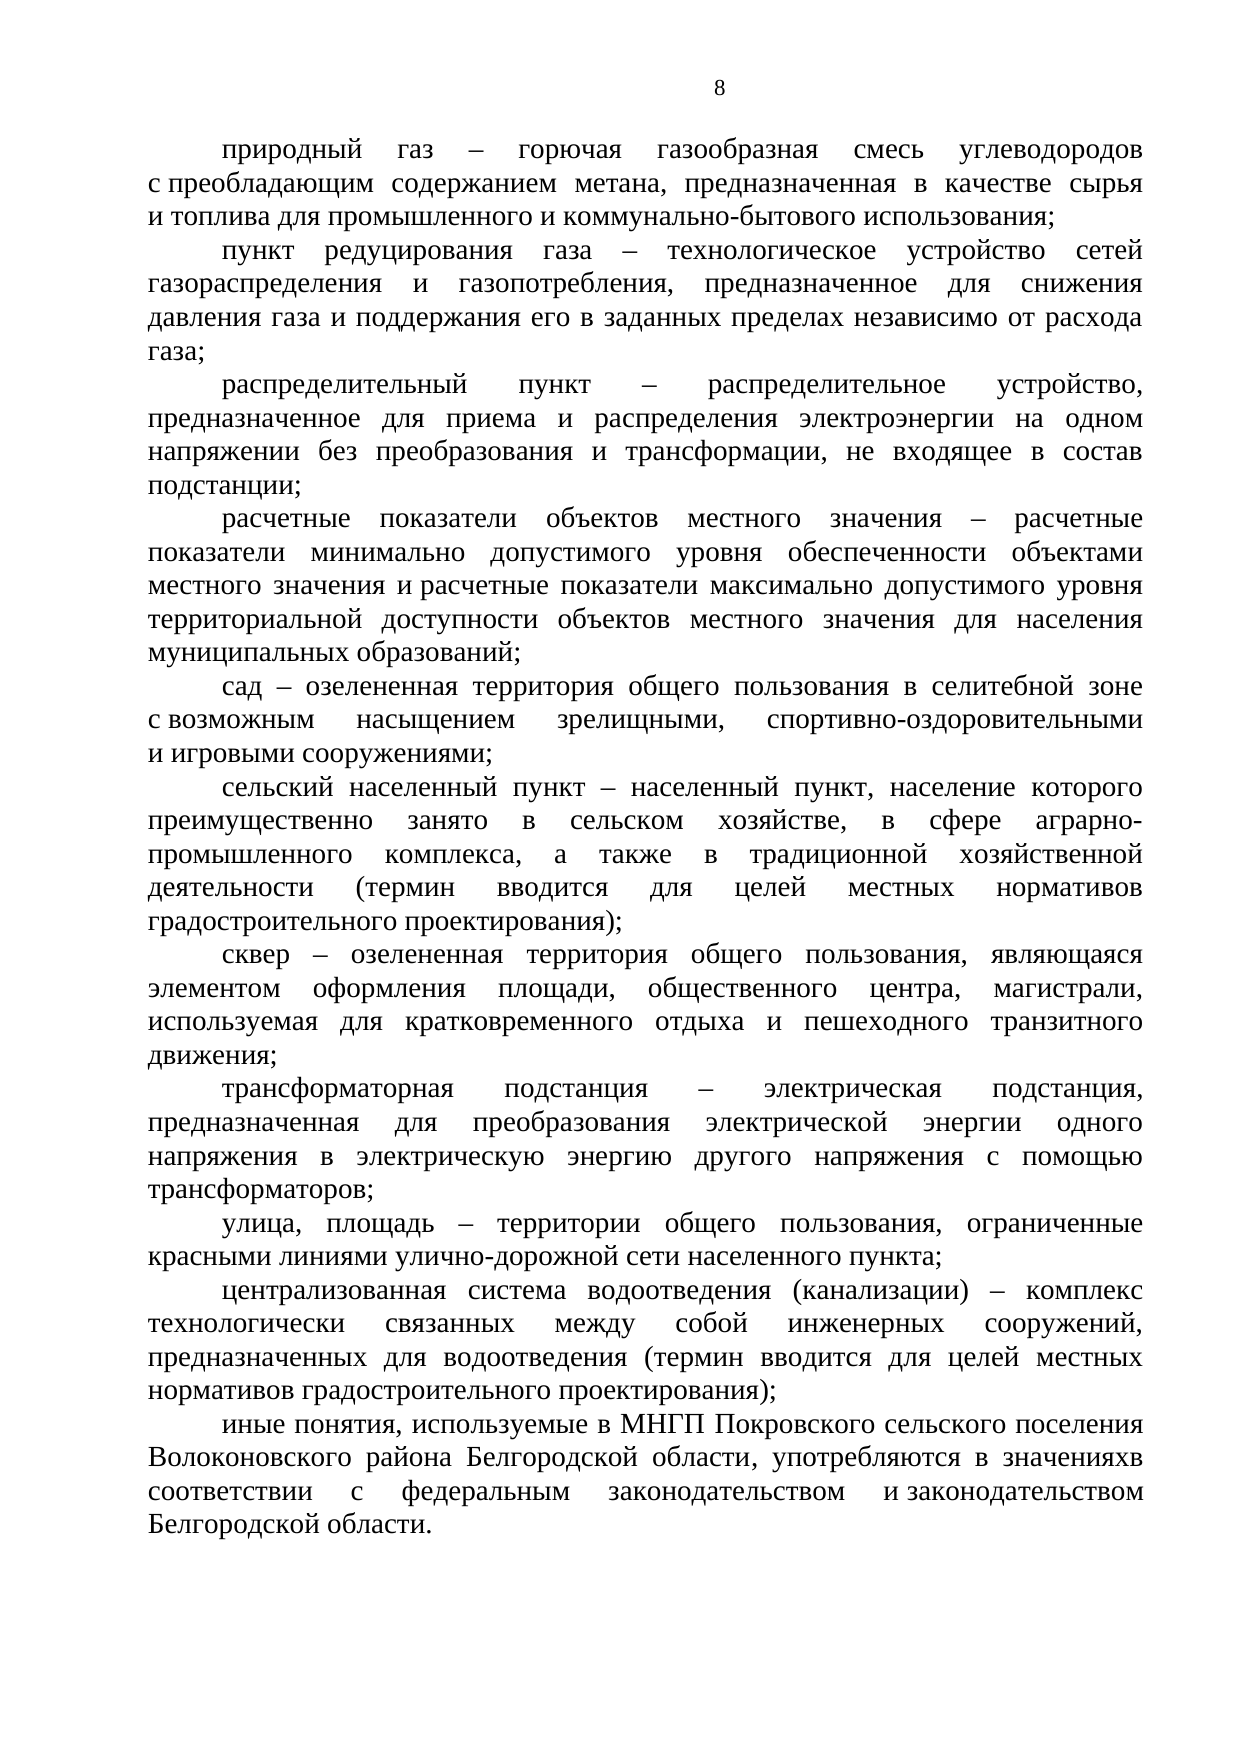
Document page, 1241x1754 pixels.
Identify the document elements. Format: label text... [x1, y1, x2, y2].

text природный газ – горючая газообразная смесь углеводородов с преобладающим содержанием метана, предназначенная в качестве сырья и топлива для промышленного и коммунально-бытового использования; [148, 131, 1144, 232]
text расчетные показатели объектов местного значения – расчетные показатели минимально допустимого уровня обеспеченности объектами местного значения и расчетные показатели максимально допустимого уровня территориальной доступности объектов местного значения для населения муниципальных образований; [148, 500, 1144, 668]
text сельский населенный пункт – населенный пункт, население которого преимущественно занято в сельском хозяйстве, в сфере аграрно-промышленного комплекса, а также в традиционной хозяйственной деятельности (термин вводится для целей местных нормативов градостроительного проектирования); [148, 769, 1144, 936]
text пункт редуцирования газа – технологическое устройство сетей газораспределения и газопотребления, предназначенное для снижения давления газа и поддержания его в заданных пределах независимо от расхода газа; [148, 232, 1144, 366]
text иные понятия, используемые в МНГП Покровского сельского поселения Волоконовского района Белгородской области, употребляются в значенияхв соответствии с федеральным законодательством и законодательством Белгородской области. [148, 1406, 1144, 1540]
text сад – озелененная территория общего пользования в селитебной зоне с возможным насыщением зрелищными, спортивно-оздоровительными и игровыми сооружениями; [148, 668, 1144, 769]
text улица, площадь – территории общего пользования, ограниченные красными линиями улично-дорожной сети населенного пункта; [148, 1205, 1144, 1272]
text централизованная система водоотведения (канализации) – комплекс технологически связанных между собой инженерных сооружений, предназначенных для водоотведения (термин вводится для целей местных нормативов градостроительного проектирования); [148, 1272, 1144, 1406]
text распределительный пункт – распределительное устройство, предназначенное для приема и распределения электроэнергии на одном напряжении без преобразования и трансформации, не входящее в состав подстанции; [148, 366, 1144, 500]
text сквер – озелененная территория общего пользования, являющаяся элементом оформления площади, общественного центра, магистрали, используемая для кратковременного отдыха и пешеходного транзитного движения; [148, 936, 1144, 1071]
text трансформаторная подстанция – электрическая подстанция, предназначенная для преобразования электрической энергии одного напряжения в электрическую энергию другого напряжения с помощью трансформаторов; [148, 1071, 1144, 1205]
